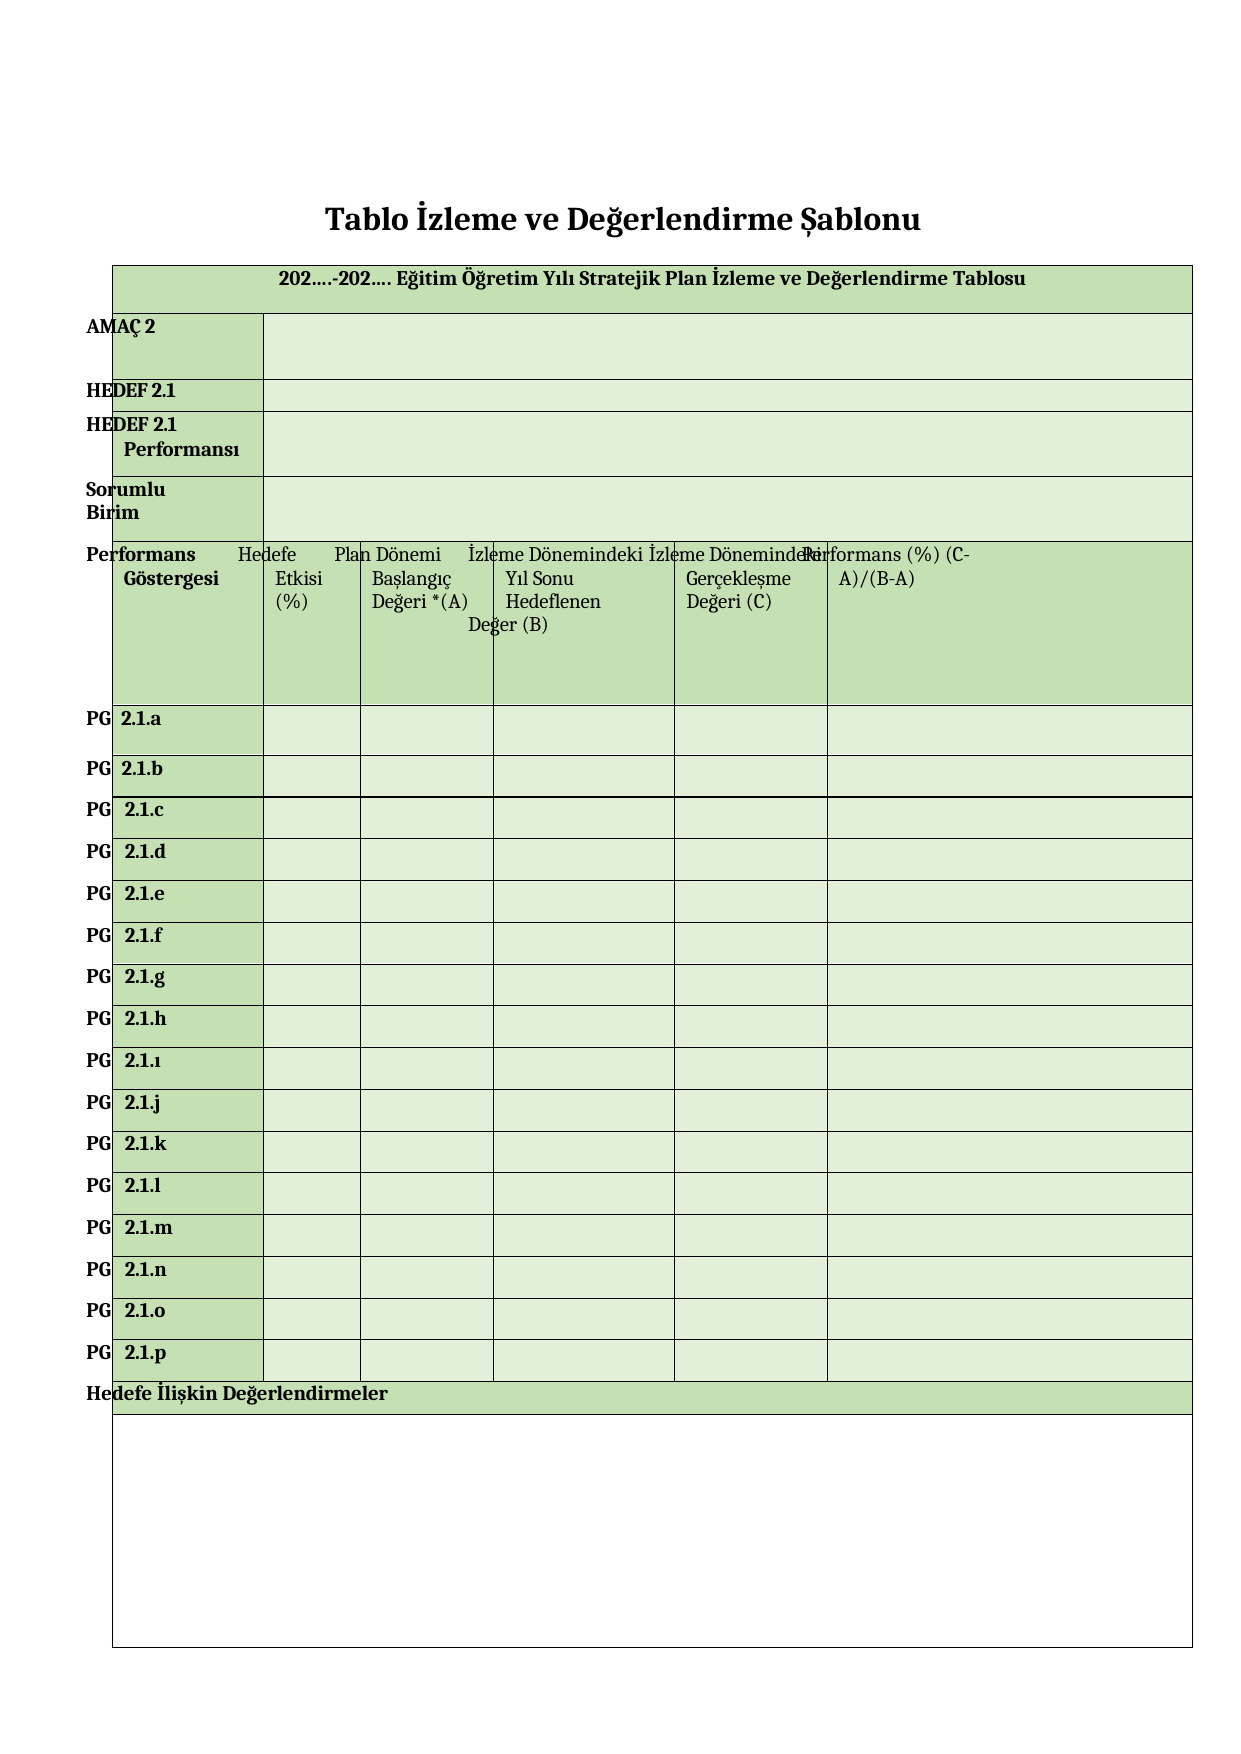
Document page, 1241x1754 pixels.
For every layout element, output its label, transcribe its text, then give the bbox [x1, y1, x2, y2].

table_cell [828, 1299, 1192, 1339]
table_cell [494, 1340, 674, 1381]
table_cell [675, 1006, 827, 1047]
table_cell [264, 412, 1192, 476]
table_cell [264, 380, 1192, 411]
table_cell [264, 923, 360, 963]
table_cell [828, 1048, 1192, 1089]
table_cell Plan Dönemi Başlangıç Değeri *(A) [361, 542, 493, 704]
table_cell [264, 1257, 360, 1298]
table_cell [828, 881, 1192, 922]
table_cell [675, 798, 827, 838]
table_cell [494, 1006, 674, 1047]
table_cell [675, 756, 827, 796]
table_cell [264, 706, 360, 754]
table_cell [828, 1257, 1192, 1298]
table_cell [675, 1048, 827, 1089]
table_cell [264, 756, 360, 796]
table_cell [264, 1215, 360, 1256]
table_cell [828, 1215, 1192, 1256]
text Tablo İzleme ve Değerlendirme Şablonu [48, 200, 1199, 238]
table_cell [113, 1415, 1192, 1647]
table_cell [675, 706, 827, 754]
table_cell [494, 1090, 674, 1131]
table_cell PG 2.1.k [113, 1132, 263, 1172]
table_cell PG 2.1.e [113, 881, 263, 922]
table_cell PG 2.1.j [113, 1090, 263, 1131]
table_cell [675, 1132, 827, 1172]
table_cell [675, 1257, 827, 1298]
table_cell [494, 756, 674, 796]
table_cell [675, 1173, 827, 1214]
table_cell Hedefe Etkisi (%) [264, 542, 360, 704]
table_cell [675, 1090, 827, 1131]
table_cell Performans Göstergesi [113, 542, 263, 704]
table_cell PG 2.1.l [113, 1173, 263, 1214]
table_cell [828, 1173, 1192, 1214]
table_cell [828, 965, 1192, 1005]
table_cell [361, 798, 493, 838]
table_cell [361, 1006, 493, 1047]
table_cell [828, 839, 1192, 880]
table_cell PG 2.1.h [113, 1006, 263, 1047]
table_cell [361, 1299, 493, 1339]
table_cell AMAÇ 2 [113, 314, 263, 379]
table_cell [264, 839, 360, 880]
table_cell [361, 1340, 493, 1381]
table_cell [494, 1173, 674, 1214]
table_cell [361, 965, 493, 1005]
table_cell [264, 798, 360, 838]
table_cell Performans (%) (C-A)/(B-A) [828, 542, 1192, 704]
table_cell [675, 1340, 827, 1381]
table_cell [675, 965, 827, 1005]
table_cell [361, 1132, 493, 1172]
table_cell İzleme Dönemindeki Yıl Sonu Hedeflenen Değer (B) [494, 542, 674, 704]
table_cell PG 2.1.m [113, 1215, 263, 1256]
table_cell [264, 1090, 360, 1131]
table_cell [264, 1299, 360, 1339]
table_cell [828, 1090, 1192, 1131]
table_cell [361, 706, 493, 754]
table_cell [494, 1257, 674, 1298]
table_cell [494, 839, 674, 880]
table_cell [264, 881, 360, 922]
table_cell [264, 1048, 360, 1089]
table_cell [264, 477, 1192, 541]
table_cell [494, 798, 674, 838]
table_cell [828, 756, 1192, 796]
table_cell PG 2.1.a [113, 706, 263, 754]
table_cell [828, 798, 1192, 838]
table_cell PG 2.1.c [113, 798, 263, 838]
table_cell PG 2.1.d [113, 839, 263, 880]
table_cell [264, 1340, 360, 1381]
table_cell [361, 881, 493, 922]
table_cell [828, 923, 1192, 963]
table_cell [828, 1132, 1192, 1172]
table_cell [494, 1132, 674, 1172]
table_cell [361, 1215, 493, 1256]
table_cell HEDEF 2.1 [113, 380, 263, 411]
table_cell [361, 1090, 493, 1131]
table_cell İzleme Dönemindeki Gerçekleşme Değeri (C) [675, 542, 827, 704]
table_cell Hedefe İlişkin Değerlendirmeler [113, 1382, 1192, 1414]
table_cell [828, 706, 1192, 754]
table_cell [361, 1257, 493, 1298]
table_cell [675, 1299, 827, 1339]
table_cell [675, 881, 827, 922]
table_cell [494, 1299, 674, 1339]
table_cell [361, 1173, 493, 1214]
table_cell [828, 1340, 1192, 1381]
table_cell [494, 1048, 674, 1089]
table_cell PG 2.1.b [113, 756, 263, 796]
table_cell [264, 1132, 360, 1172]
table_cell PG 2.1.ı [113, 1048, 263, 1089]
table_cell [494, 923, 674, 963]
table_cell Sorumlu Birim [113, 477, 263, 541]
table_cell PG 2.1.f [113, 923, 263, 963]
table_cell PG 2.1.g [113, 965, 263, 1005]
table_cell [361, 839, 493, 880]
table_cell [264, 1173, 360, 1214]
table_cell [264, 314, 1192, 379]
table_cell PG 2.1.o [113, 1299, 263, 1339]
table_cell PG 2.1.p [113, 1340, 263, 1381]
table_cell [494, 965, 674, 1005]
table_cell [494, 1215, 674, 1256]
table_cell [361, 1048, 493, 1089]
table_cell [264, 1006, 360, 1047]
table_header 202….-202…. Eğitim Öğretim Yılı Stratejik Plan İzleme ve Değerlendirme Tablosu [113, 266, 1192, 313]
table_cell HEDEF 2.1 Performansı [113, 412, 263, 476]
table_cell [675, 839, 827, 880]
table_cell [494, 881, 674, 922]
table_cell [675, 1215, 827, 1256]
table_cell [361, 756, 493, 796]
table_cell [361, 923, 493, 963]
table_cell [828, 1006, 1192, 1047]
table_cell [494, 706, 674, 754]
table_cell [675, 923, 827, 963]
table_cell [264, 965, 360, 1005]
table_cell PG 2.1.n [113, 1257, 263, 1298]
